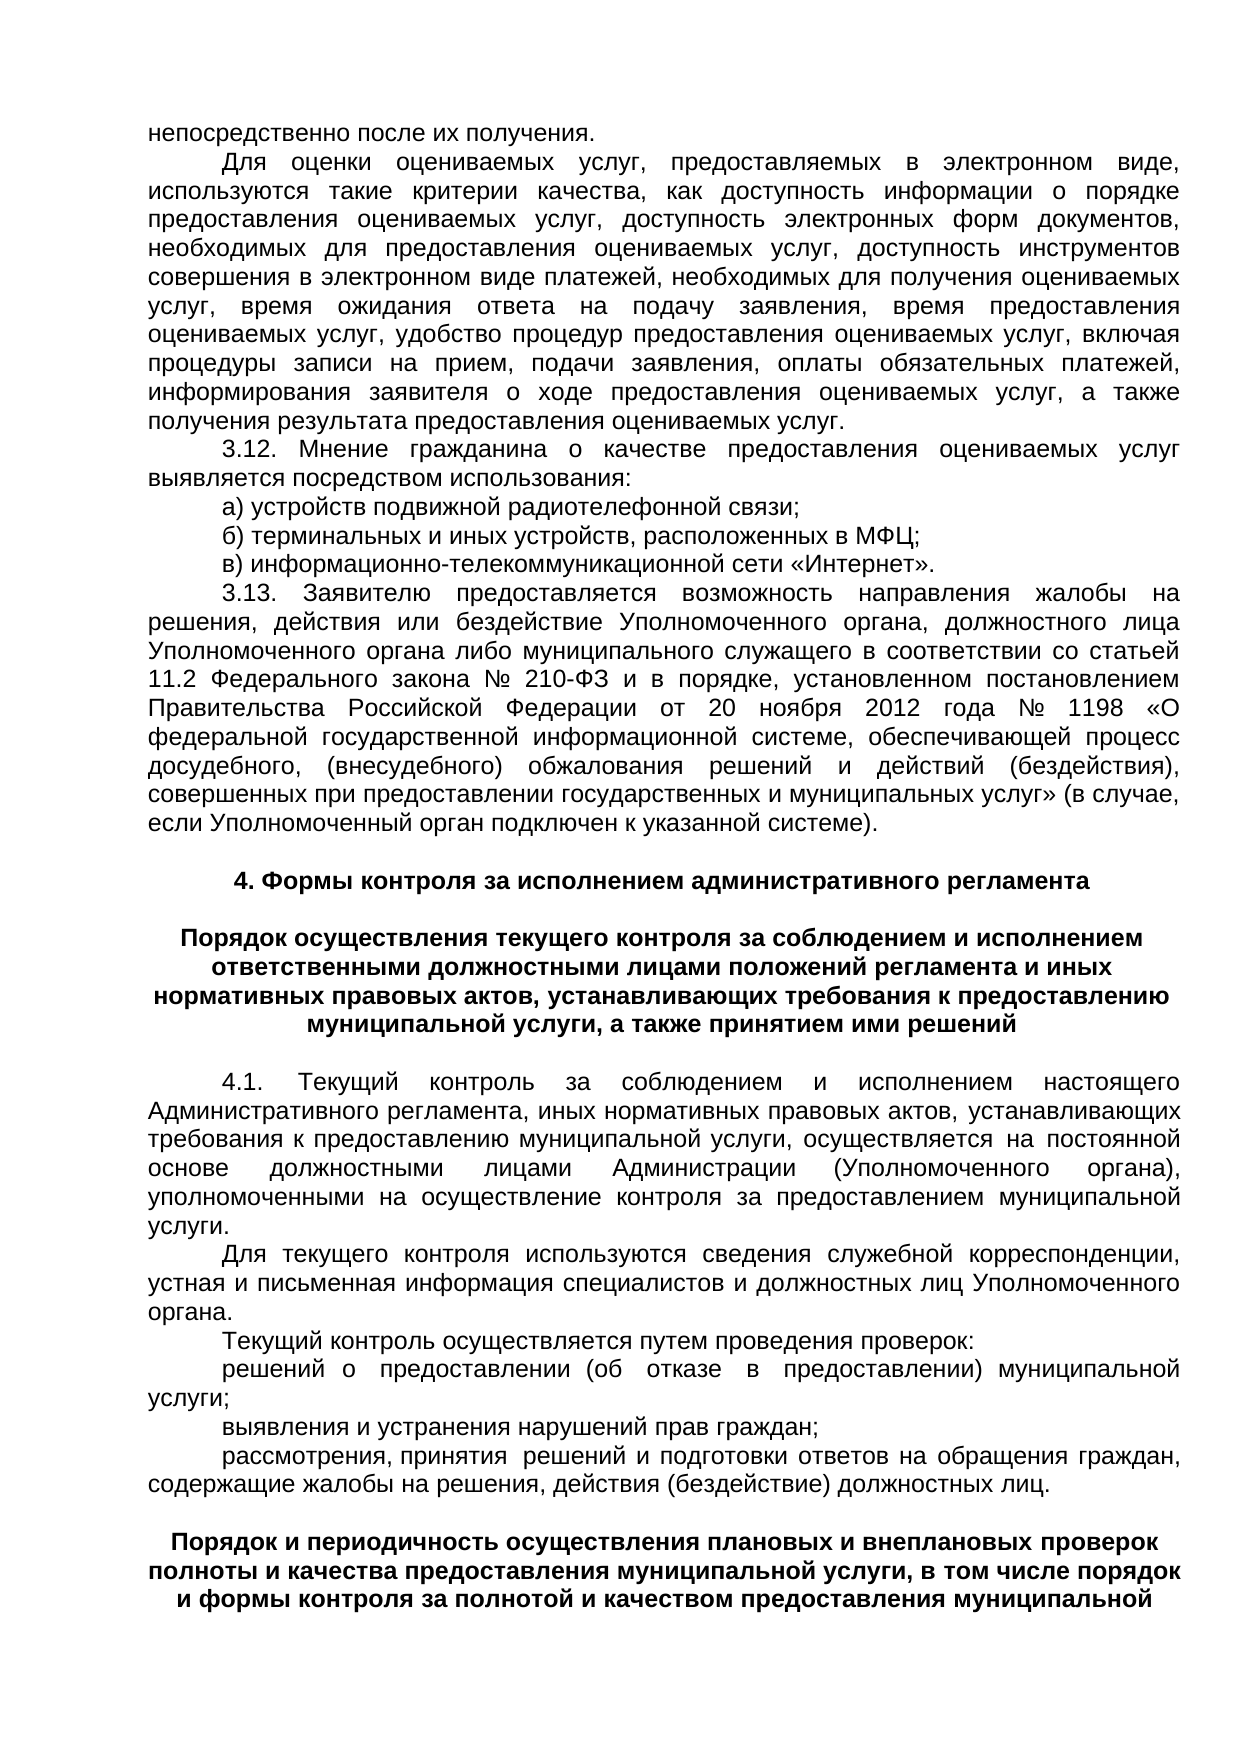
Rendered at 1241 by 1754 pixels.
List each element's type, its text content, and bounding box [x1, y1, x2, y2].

text Для текущего контроля используются сведения служебной корреспонденции, устная и письменная информация специалистов и должностных лиц Уполномоченного органа. [148, 1239, 1181, 1326]
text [148, 118, 1181, 147]
list в) информационно-телекоммуникационной сети «Интернет». [148, 549, 1181, 578]
text рассмотрения, принятия решений и подготовки ответов на обращения граждан, содержащие жалобы на решения, действия (бездействие) должностных лиц. [148, 1441, 1181, 1498]
text Для оценки оцениваемых услуг, предоставляемых в электронном виде, используются такие критерии качества, как доступность информации о порядке предоставления оцениваемых услуг, доступность электронных форм документов, необходимых для предоставления оцениваемых услуг, доступность инструментов совершения в электронном виде платежей, необходимых для получения оцениваемых услуг, время ожидания ответа на подачу заявления, время предоставления оцениваемых услуг, удобство процедур предоставления оцениваемых услуг, включая процедуры записи на прием, подачи заявления, оплаты обязательных платежей, информирования заявителя о ходе предоставления оцениваемых услуг, а также получения результата предоставления оцениваемых услуг. [148, 147, 1181, 434]
list б) терминальных и иных устройств, расположенных в МФЦ; [148, 521, 1181, 549]
subtitle Порядок осуществления текущего контроля за соблюдением и исполнением ответственными должностными лицами положений регламента и иных нормативных правовых актов, устанавливающих требования к предоставлению муниципальной услуги, а также принятием ими решений [148, 923, 1176, 1038]
list 3.12. Мнение гражданина о качестве предоставления оцениваемых услуг выявляется посредством использования: [148, 434, 1181, 492]
text Текущий контроль осуществляется путем проведения проверок: [148, 1326, 1181, 1354]
list Текущий контроль за соблюдением и исполнением настоящего Административного регламента, иных нормативных правовых актов, устанавливающих требования к предоставлению муниципальной услуги, осуществляется на постоянной основе должностными лицами Администрации (Уполномоченного органа), уполномоченными на осуществление контроля за предоставлением муниципальной услуги. [148, 1067, 1181, 1239]
text решений о предоставлении (об отказе в предоставлении) муниципальной услуги; [148, 1354, 1181, 1412]
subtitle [148, 1527, 1181, 1613]
list а) устройств подвижной радиотелефонной связи; [148, 492, 1181, 521]
subtitle 4. Формы контроля за исполнением административного регламента [148, 866, 1176, 894]
text выявления и устранения нарушений прав граждан; [148, 1412, 1181, 1441]
list 3.13. Заявителю предоставляется возможность направления жалобы на решения, действия или бездействие Уполномоченного органа, должностного лица Уполномоченного органа либо муниципального служащего в соответствии со статьей 11.2 Федерального закона № 210-ФЗ и в порядке, установленном постановлением Правительства Российской Федерации от 20 ноября 2012 года № 1198 «О федеральной государственной информационной системе, обеспечивающей процесс досудебного, (внесудебного) обжалования решений и действий (бездействия), совершенных при предоставлении государственных и муниципальных услуг» (в случае, если Уполномоченный орган подключен к указанной системе). [148, 578, 1181, 837]
